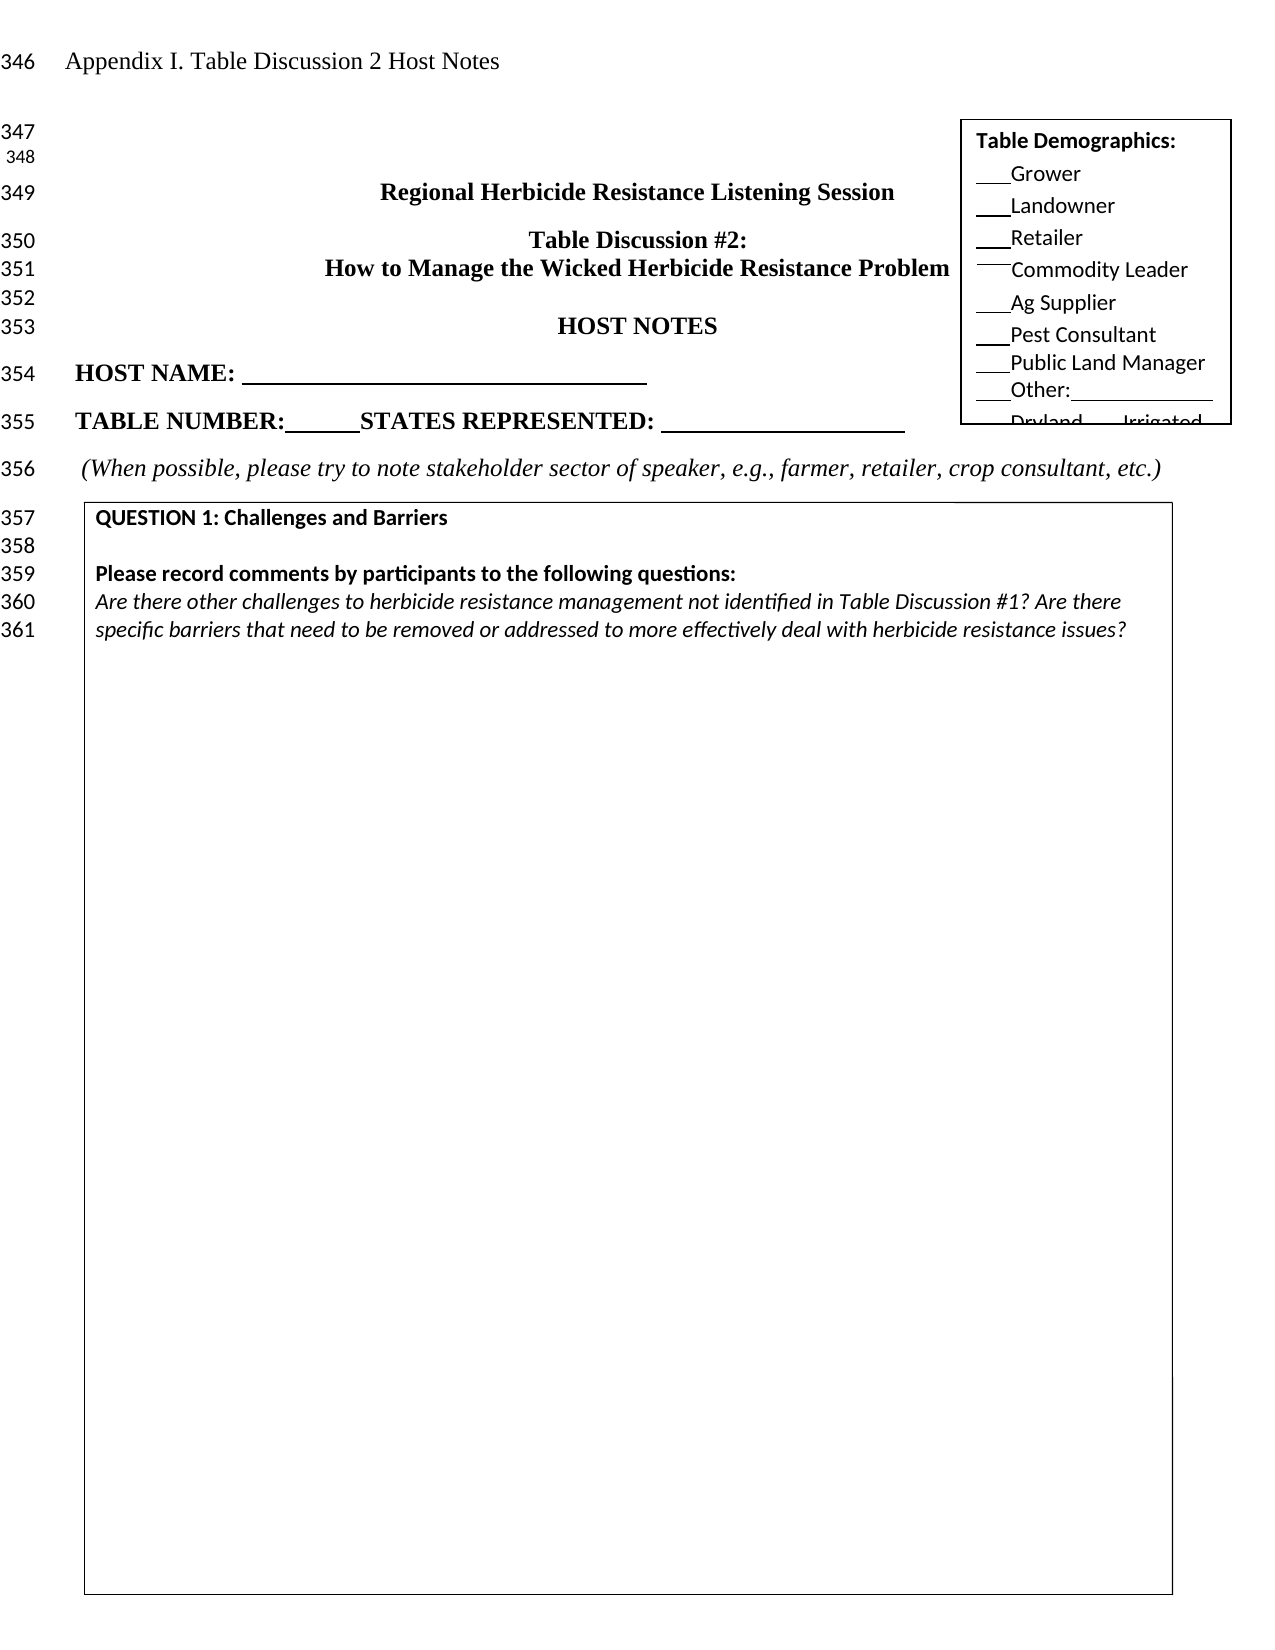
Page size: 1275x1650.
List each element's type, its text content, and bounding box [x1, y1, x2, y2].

text Appendix I. Table Discussion 2 Host Notes [64, 46, 1242, 74]
text Please record comments by participants to the following questions: [95, 559, 1242, 587]
text How to Manage the Wicked Herbicide Resistance Problem [962, 253, 1230, 282]
text Are there other challenges to herbicide resistance management not identified in Table Discussion #1? Are there specific barriers that need to be removed or addressed to more effectively deal with herbicide resistance issues? [95, 587, 1132, 643]
text Table Discussion #2: [526, 225, 750, 253]
text Regional Herbicide Resistance Listening Session [380, 177, 960, 206]
text Regional Herbicide Resistance Listening Session [962, 177, 1230, 206]
text How to Manage the Wicked Herbicide Resistance Problem [324, 253, 960, 282]
text TABLE NUMBER: STATES REPRESENTED: [75, 406, 1242, 435]
text (When possible, please try to note stakeholder sector of speaker, e.g., farmer, retailer, crop consultant, etc.) [81, 453, 1242, 482]
text HOST NOTES HOST NAME: [75, 311, 718, 387]
text QUESTION 1: Challenges and Barriers [95, 503, 1242, 531]
